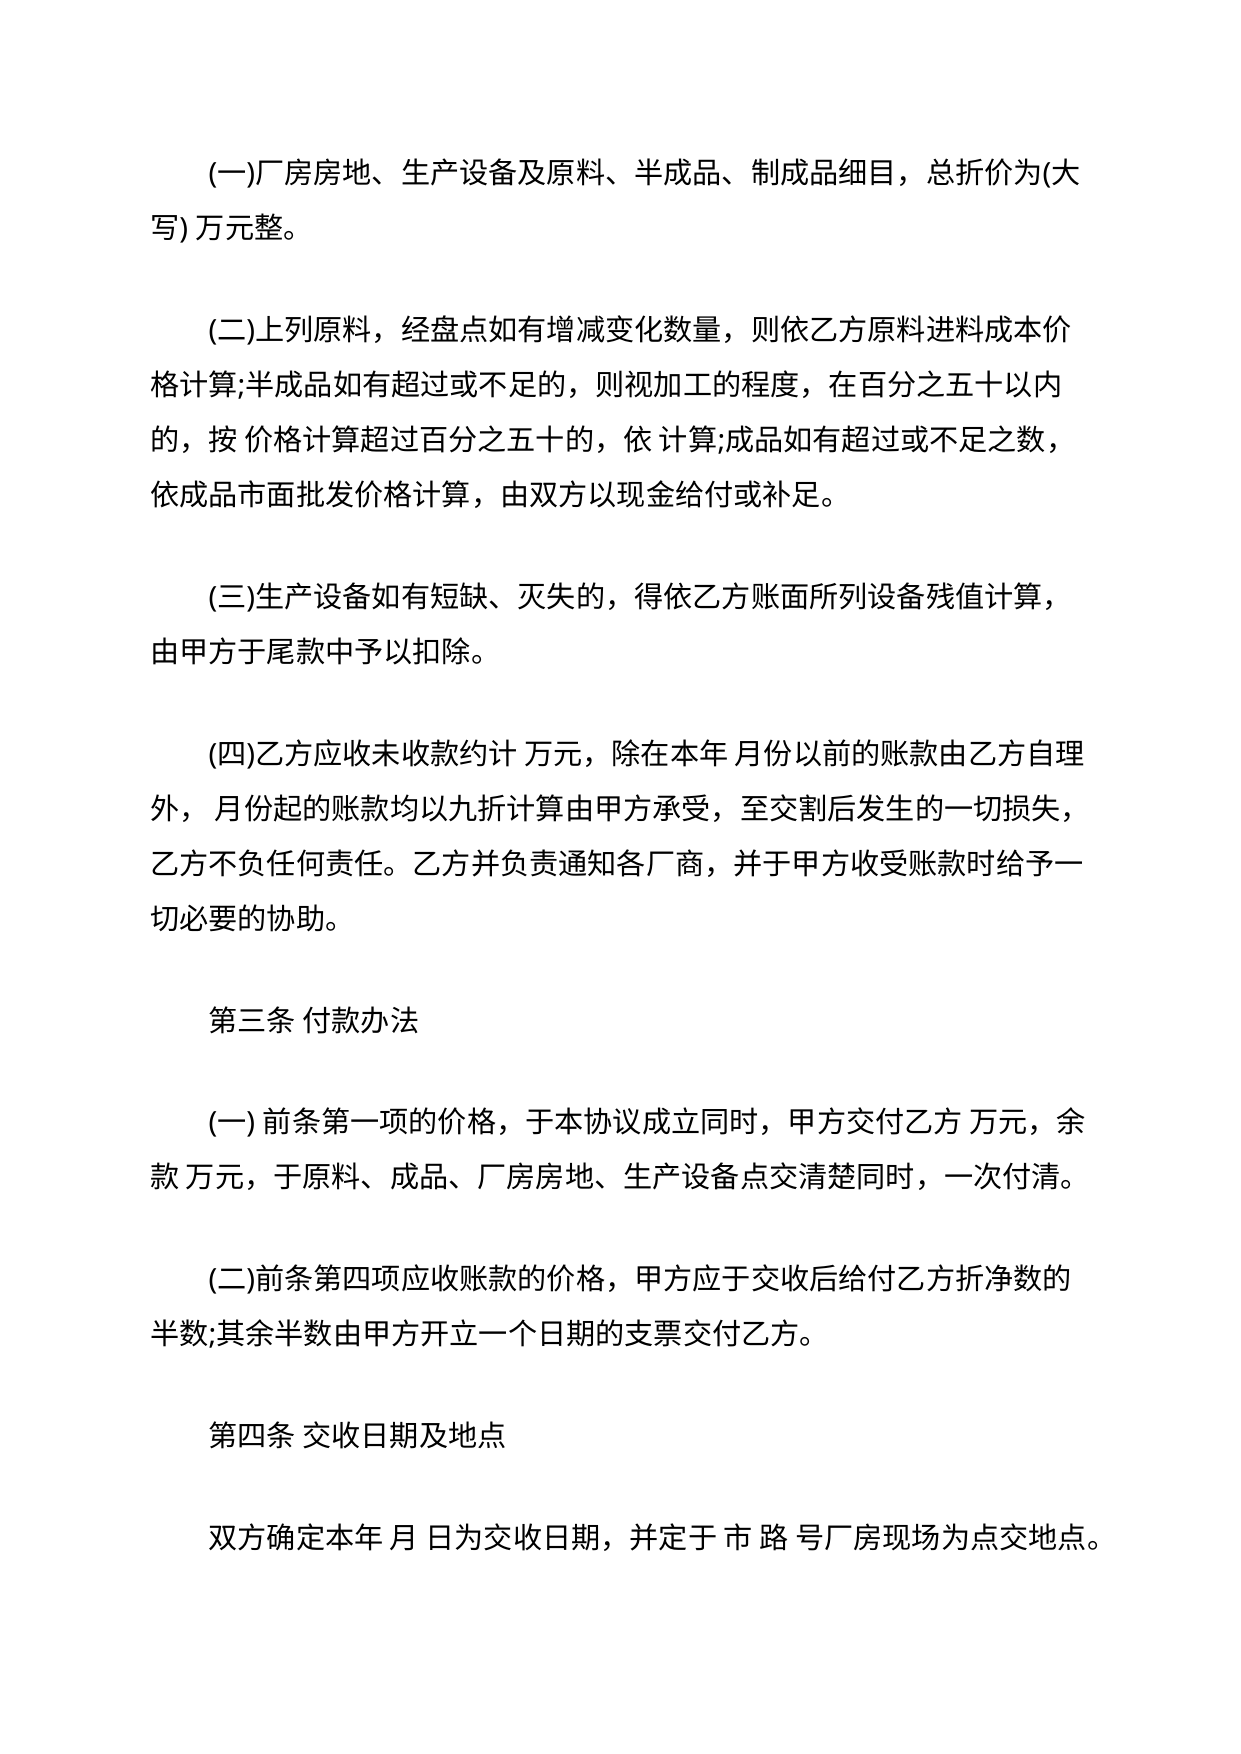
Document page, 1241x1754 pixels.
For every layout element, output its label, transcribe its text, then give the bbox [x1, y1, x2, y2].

text 第四条 交收日期及地点 [150, 1413, 1090, 1455]
text (一)厂房房地、生产设备及原料、半成品、制成品细目，总折价为(大写) 万元整。 [150, 150, 1090, 247]
text 第三条 付款办法 [150, 997, 1090, 1039]
text (二)上列原料，经盘点如有增减变化数量，则依乙方原料进料成本价格计算;半成品如有超过或不足的，则视加工的程度，在百分之五十以内的，按 价格计算超过百分之五十的，依 计算;成品如有超过或不足之数，依成品市面批发价格计算，由双方以现金给付或补足。 [150, 307, 1090, 514]
text (四)乙方应收未收款约计 万元，除在本年 月份以前的账款由乙方自理外， 月份起的账款均以九折计算由甲方承受，至交割后发生的一切损失，乙方不负任何责任。乙方并负责通知各厂商，并于甲方收受账款时给予一切必要的协助。 [150, 731, 1090, 938]
text (二)前条第四项应收账款的价格，甲方应于交收后给付乙方折净数的半数;其余半数由甲方开立一个日期的支票交付乙方。 [150, 1256, 1090, 1353]
text (三)生产设备如有短缺、灭失的，得依乙方账面所列设备残值计算，由甲方于尾款中予以扣除。 [150, 574, 1090, 671]
text (一) 前条第一项的价格，于本协议成立同时，甲方交付乙方 万元，余款 万元，于原料、成品、厂房房地、生产设备点交清楚同时，一次付清。 [150, 1099, 1090, 1196]
text 双方确定本年 月 日为交收日期，并定于 市 路 号厂房现场为点交地点。 [150, 1514, 1090, 1557]
